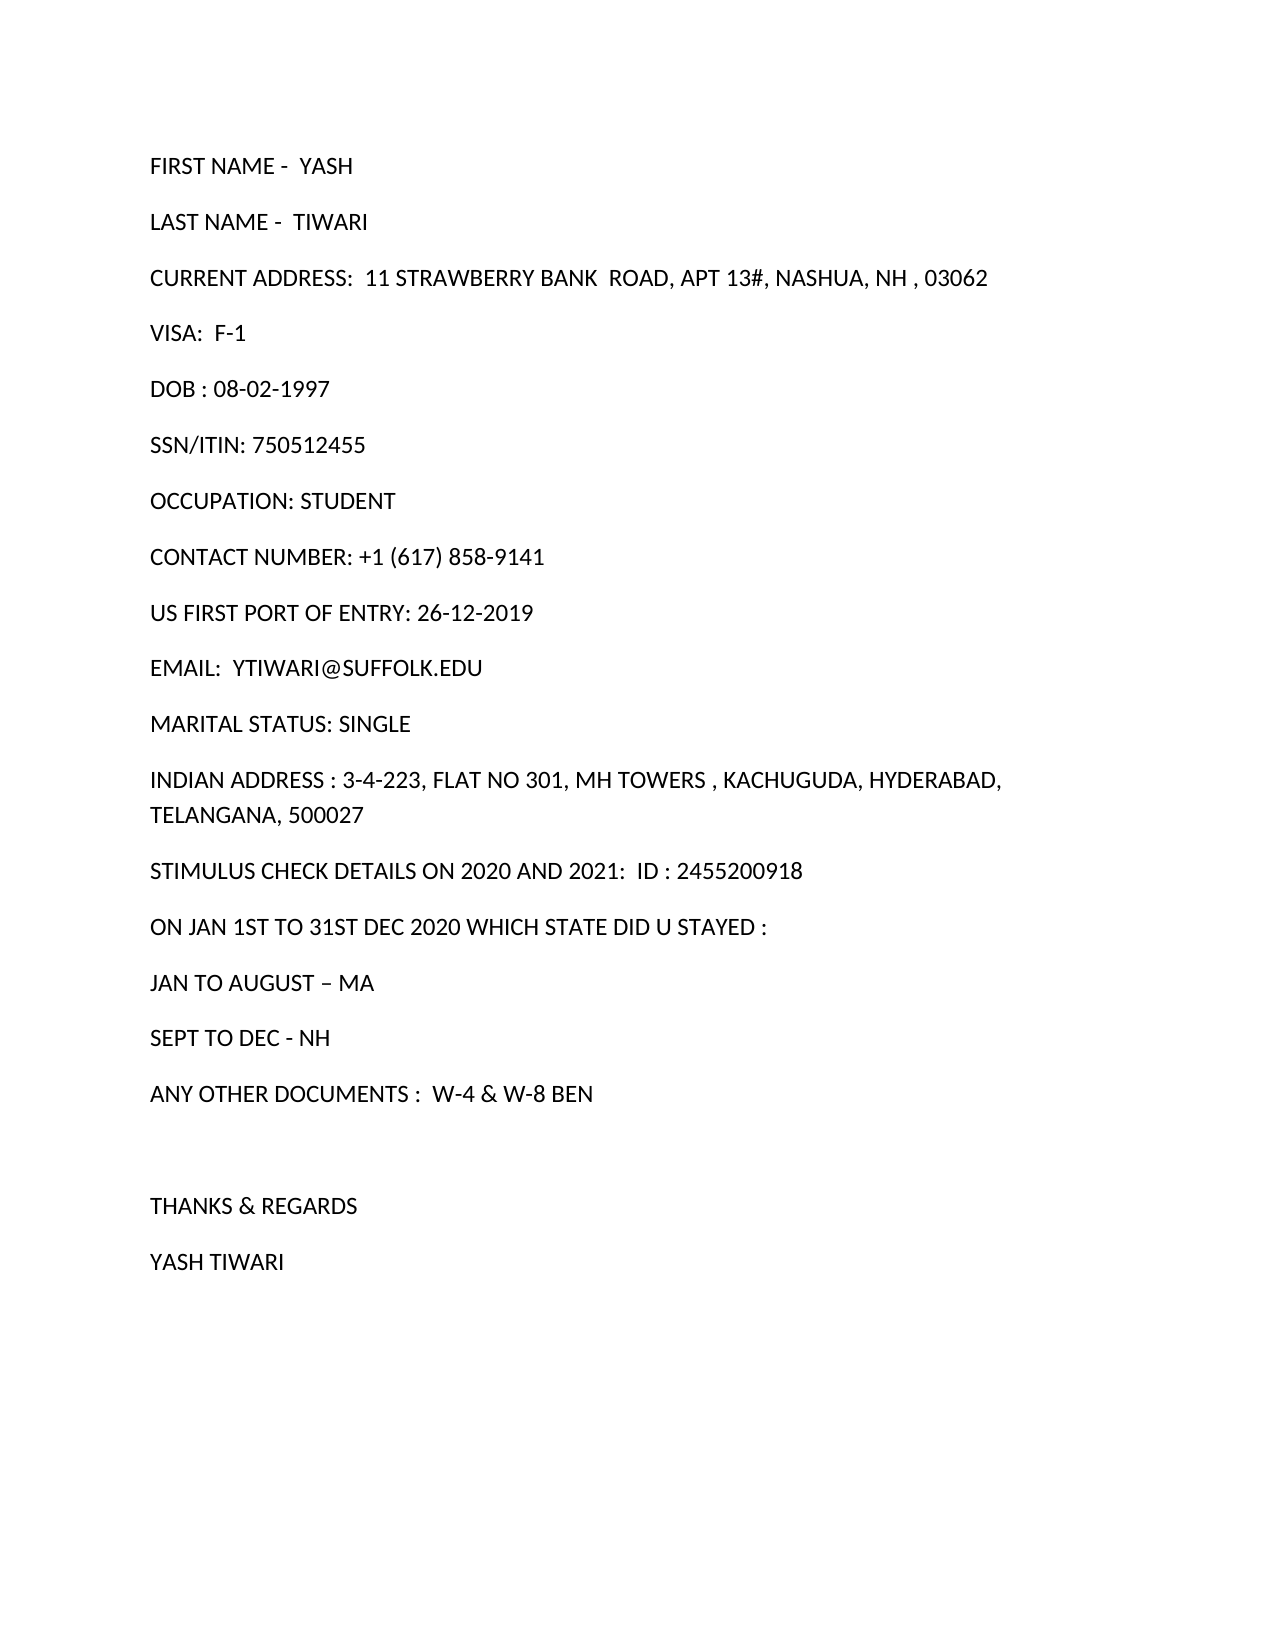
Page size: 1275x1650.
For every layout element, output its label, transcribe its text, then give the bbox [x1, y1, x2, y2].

text CONTACT NUMBER: +1 (617) 858-9141 [150, 541, 1125, 571]
text YASH TIWARI [150, 1246, 1125, 1276]
text FIRST NAME - YASH [150, 150, 1125, 181]
text STIMULUS CHECK DETAILS ON 2020 AND 2021: ID : 2455200918 [150, 855, 1125, 886]
text DOB : 08-02-1997 [150, 373, 1125, 404]
text JAN TO AUGUST – MA [150, 967, 1125, 997]
text US FIRST PORT OF ENTRY: 26-12-2019 [150, 597, 1125, 627]
text MARITAL STATUS: SINGLE [150, 708, 1125, 739]
text ON JAN 1ST TO 31ST DEC 2020 WHICH STATE DID U STAYED : [150, 911, 1125, 941]
text OCCUPATION: STUDENT [150, 485, 1125, 516]
text ANY OTHER DOCUMENTS : W-4 & W-8 BEN [150, 1078, 1125, 1109]
text SEPT TO DEC - NH [150, 1022, 1125, 1053]
text EMAIL: YTIWARI@SUFFOLK.EDU [150, 652, 1125, 683]
text VISA: F-1 [150, 317, 1125, 348]
text LAST NAME - TIWARI [150, 206, 1125, 236]
text SSN/ITIN: 750512455 [150, 429, 1125, 460]
text CURRENT ADDRESS: 11 STRAWBERRY BANK ROAD, APT 13#, NASHUA, NH , 03062 [150, 262, 1125, 292]
text INDIAN ADDRESS : 3-4-223, FLAT NO 301, MH TOWERS , KACHUGUDA, HYDERABAD, TELANGANA, 500027 [150, 764, 1125, 830]
text THANKS & REGARDS [150, 1190, 1125, 1221]
